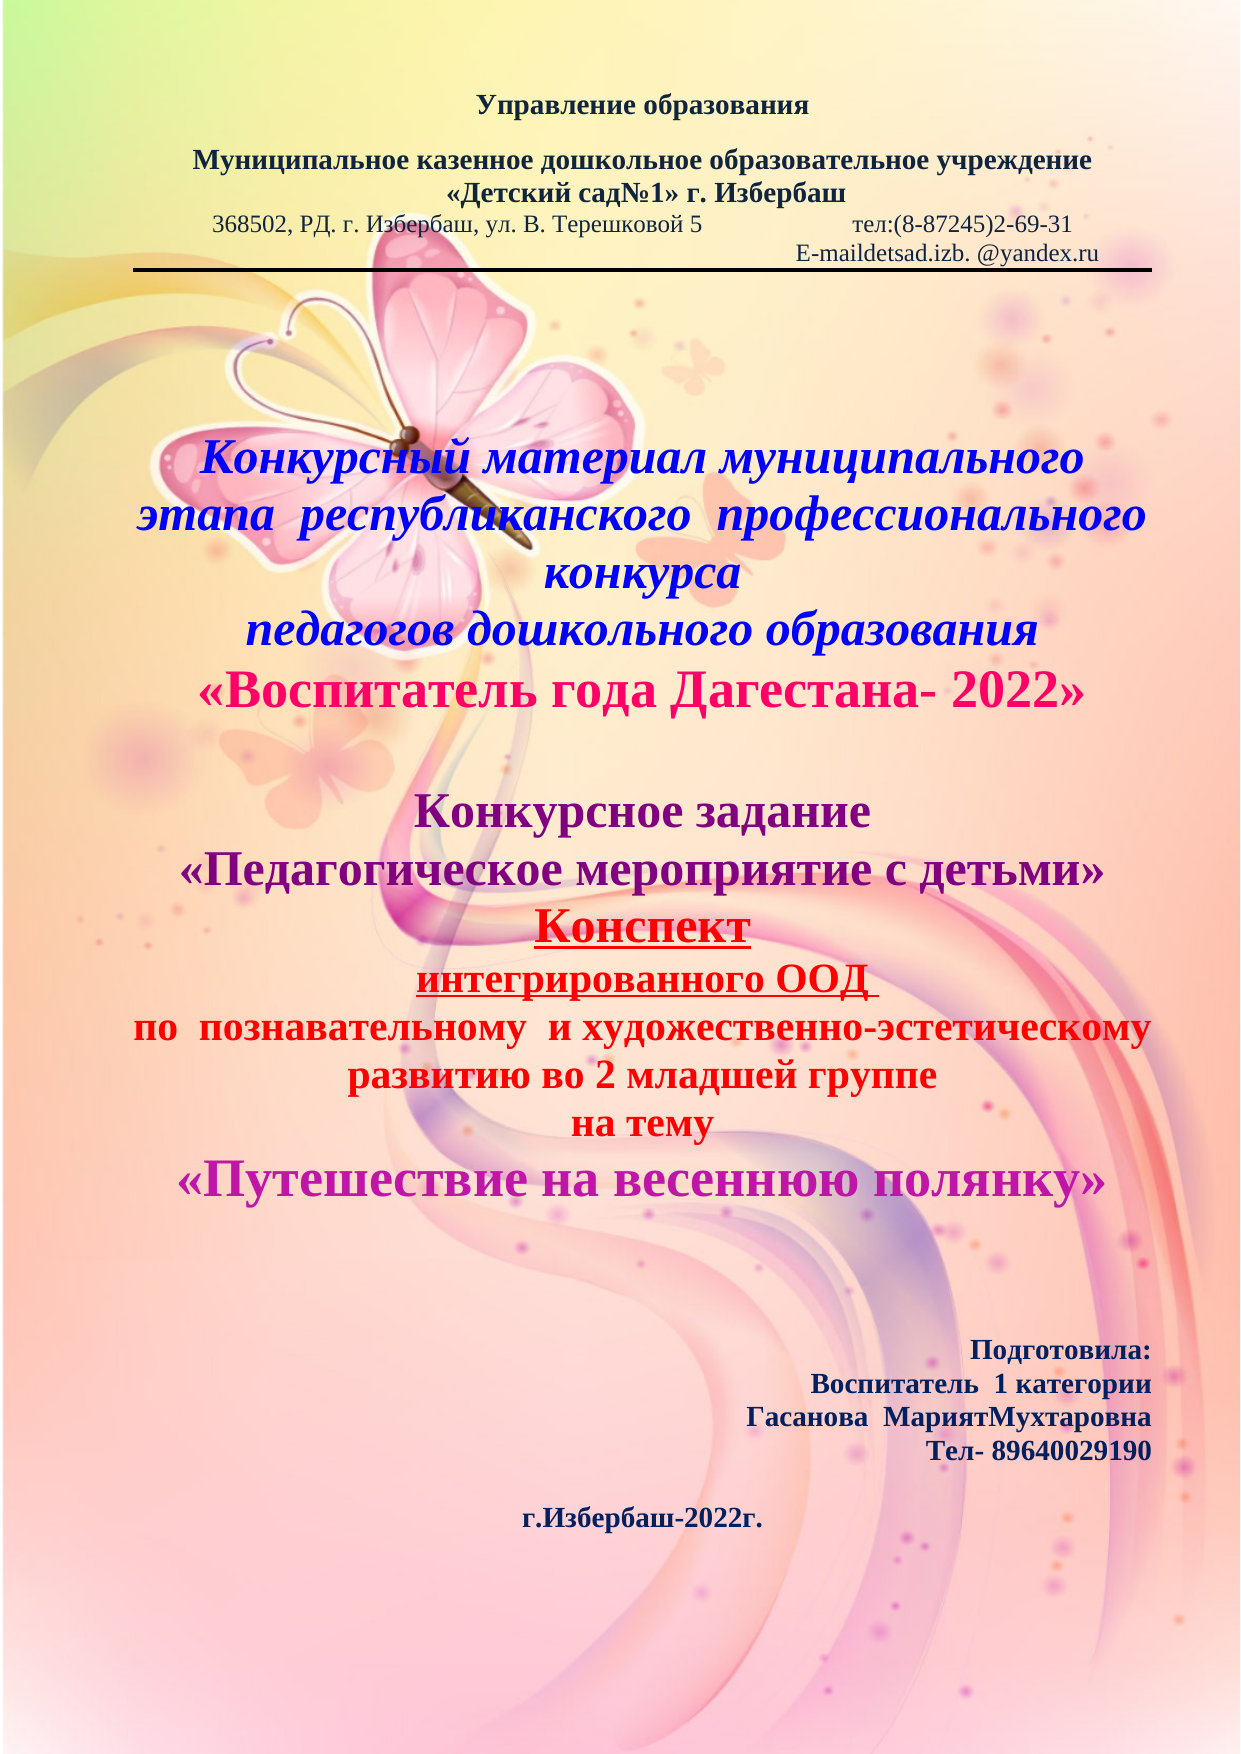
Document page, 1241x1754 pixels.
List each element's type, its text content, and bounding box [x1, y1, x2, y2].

text Воспитатель 1 категории [133, 1366, 1152, 1399]
text Гасанова МариятМухтаровна [133, 1399, 1152, 1433]
text «Воспитатель года Дагестана- 2022» [133, 657, 1152, 719]
text Конкурсный материал муниципального этапа республиканского профессионального конкурса [133, 427, 1152, 599]
text «Путешествие на весеннюю полянку» [133, 1145, 1152, 1208]
text Муниципальное казенное дошкольное образовательное учреждение [133, 142, 1152, 175]
picture [4, 0, 1241, 1754]
text Конспект [133, 896, 1152, 954]
text на тему [133, 1097, 1152, 1145]
text «Детский сад№1» г. Избербаш [133, 175, 1152, 209]
text педагогов дошкольного образования [133, 599, 1152, 657]
text Управление образования [133, 87, 1152, 121]
text интегрированного ООД [133, 954, 1152, 1002]
text Подготовила: [133, 1332, 1152, 1366]
text г.Избербаш-2022г. [133, 1500, 1152, 1533]
text E-maildetsad.izb. @yandex.ru [133, 238, 1152, 268]
text по познавательному и художественно-эстетическому развитию во 2 младшей группе [133, 1002, 1152, 1097]
text 368502, РД. г. Избербаш, ул. В. Терешковой 5 тел:(8-87245)2-69-31 [133, 209, 1152, 238]
text Тел- 89640029190 [133, 1433, 1152, 1466]
text Конкурсное задание [133, 781, 1152, 839]
text «Педагогическое мероприятие с детьми» [133, 839, 1152, 896]
